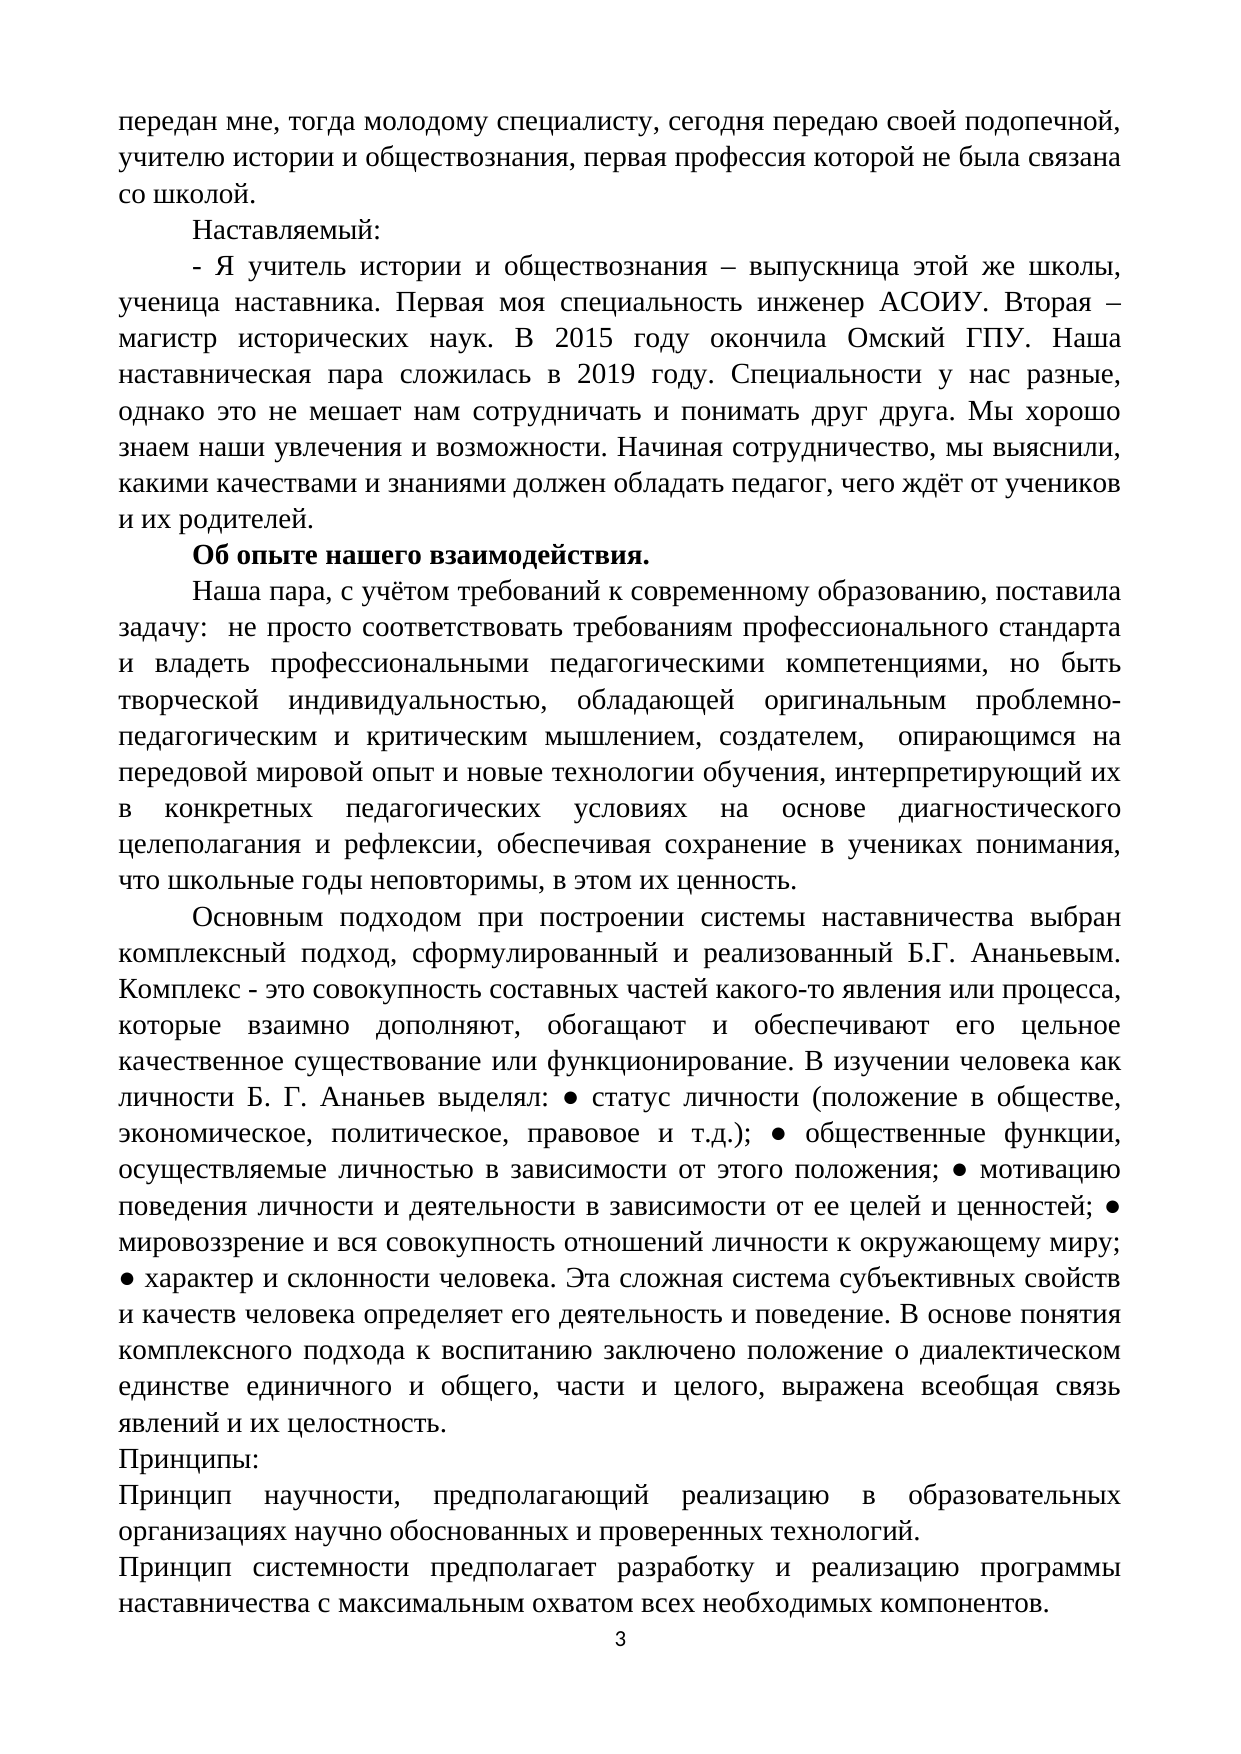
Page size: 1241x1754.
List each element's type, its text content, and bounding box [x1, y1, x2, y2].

text Принципы: [118, 1441, 1122, 1474]
text - Я учитель истории и обществознания – выпускница этой же школы, ученица наставника. Первая моя специальность инженер АСОИУ. Вторая – магистр исторических наук. В 2015 году окончила Омский ГПУ. Наша наставническая пара сложилась в 2019 году. Специальности у нас разные, однако это не мешает нам сотрудничать и понимать друг друга. Мы хорошо знаем наши увлечения и возможности. Начиная сотрудничество, мы выяснили, какими качествами и знаниями должен обладать педагог, чего ждёт от учеников и их родителей. [118, 248, 1122, 534]
text Наша пара, с учётом требований к современному образованию, поставила задачу: не просто соответствовать требованиям профессионального стандарта и владеть профессиональными педагогическими компетенциями, но быть творческой индивидуальностью, обладающей оригинальным проблемно-педагогическим и критическим мышлением, создателем, опирающимся на передовой мировой опыт и новые технологии обучения, интерпретирующий их в конкретных педагогических условиях на основе диагностического целеполагания и рефлексии, обеспечивая сохранение в учениках понимания, что школьные годы неповторимы, в этом их ценность. [118, 573, 1122, 896]
text Принцип системности предполагает разработку и реализацию программы наставничества с максимальным охватом всех необходимых компонентов. [118, 1549, 1122, 1619]
text Наставляемый: [118, 212, 1122, 245]
text Основным подходом при построении системы наставничества выбран комплексный подход, сформулированный и реализованный Б.Г. Ананьевым. Комплекс - это совокупность составных частей какого-то явления или процесса, которые взаимно дополняют, обогащают и обеспечивают его цельное качественное существование или функционирование. В изучении человека как личности Б. Г. Ананьев выделял: ● статус личности (положение в обществе, экономическое, политическое, правовое и т.д.); ● общественные функции, осуществляемые личностью в зависимости от этого положения; ● мотивацию поведения личности и деятельности в зависимости от ее целей и ценностей; ● мировоззрение и вся совокупность отношений личности к окружающему миру; ● характер и склонности человека. Эта сложная система субъективных свойств и качеств человека определяет его деятельность и поведение. В основе понятия комплексного подхода к воспитанию заключено положение о диалектическом единстве единичного и общего, части и целого, выражена всеобщая связь явлений и их целостность. [118, 899, 1122, 1438]
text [118, 103, 1122, 209]
text Принцип научности, предполагающий реализацию в образовательных организациях научно обоснованных и проверенных технологий. [118, 1477, 1122, 1547]
text Об опыте нашего взаимодействия. [118, 537, 1122, 571]
